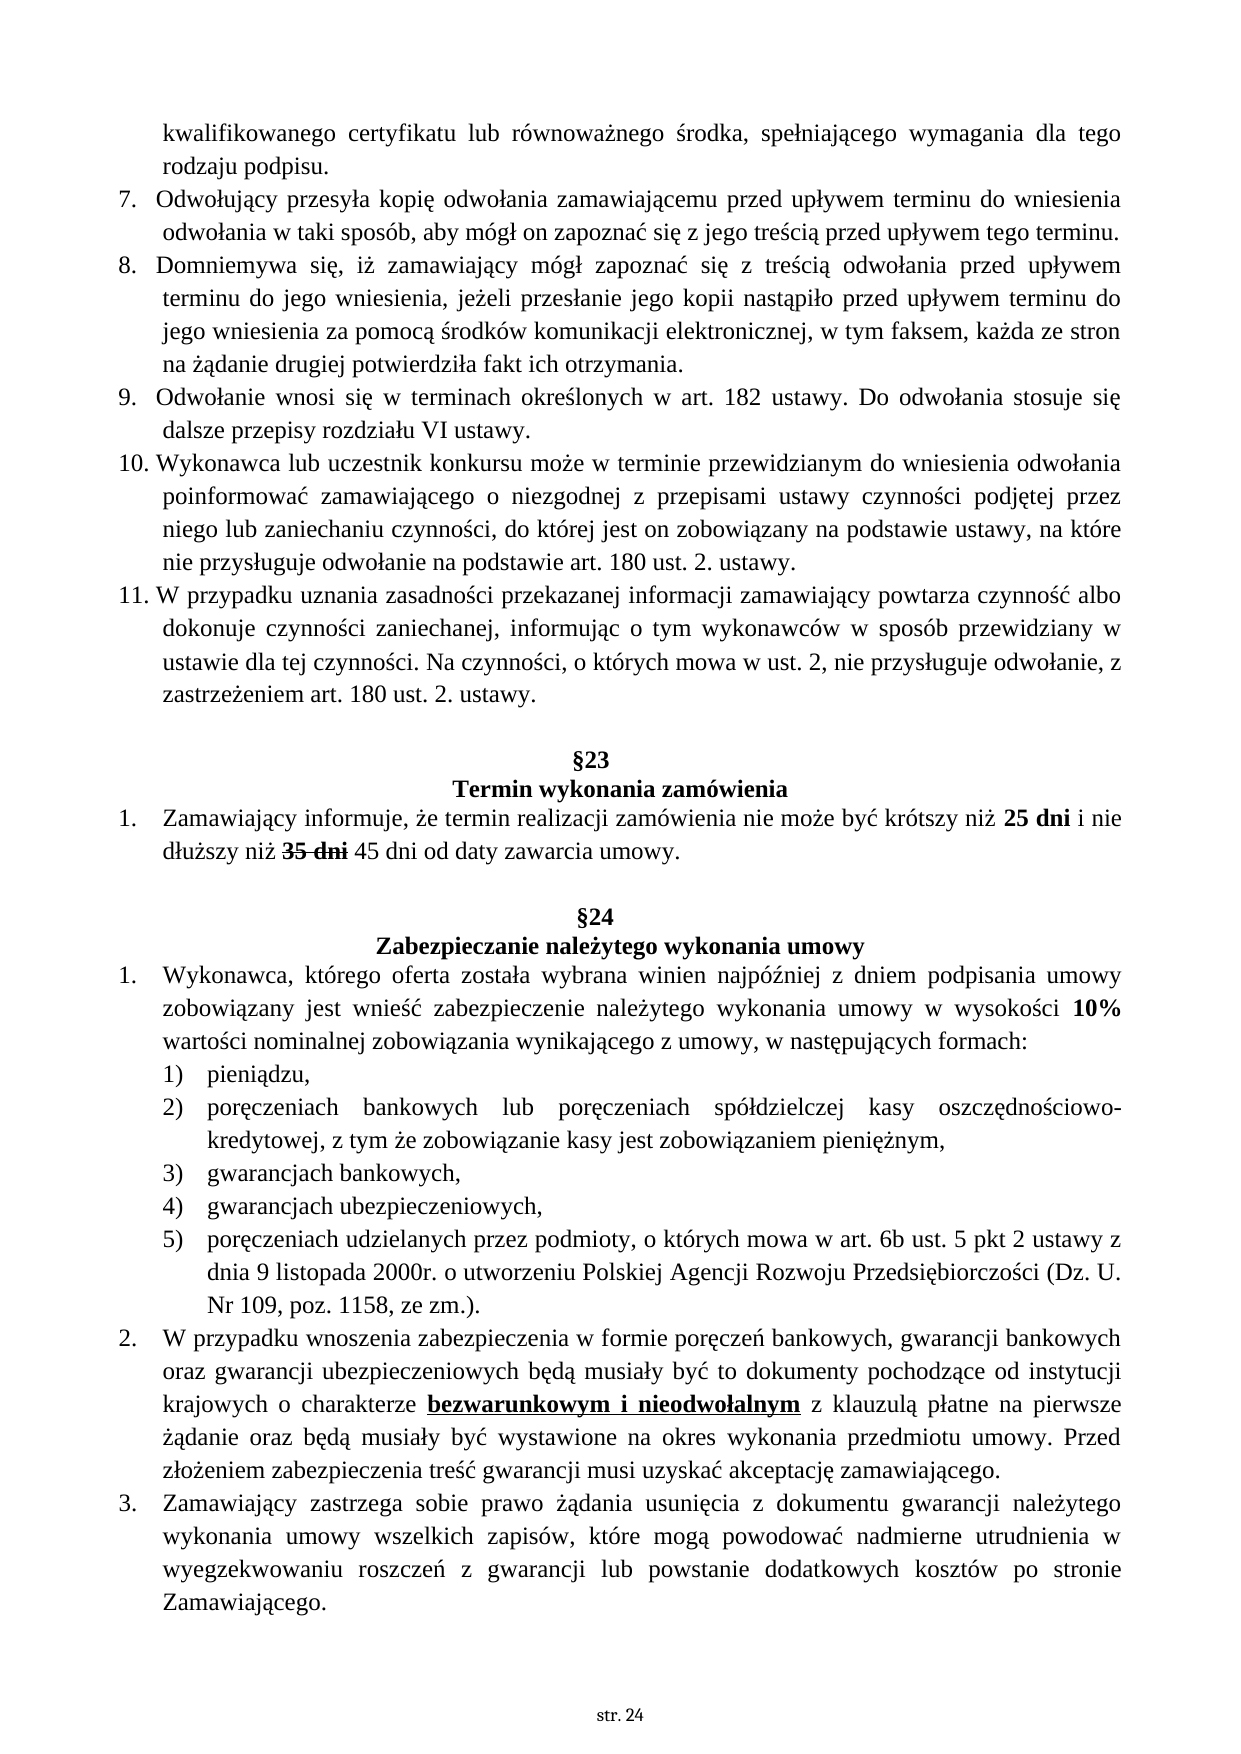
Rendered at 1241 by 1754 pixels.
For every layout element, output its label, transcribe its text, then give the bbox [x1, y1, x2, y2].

subtitle Termin wykonania zamówienia [118, 774, 1122, 803]
list gwarancjach bankowych, [162, 1158, 1122, 1187]
list pieniądzu, [162, 1059, 1122, 1087]
list Zamawiający zastrzega sobie prawo żądania usunięcia z dokumentu gwarancji należytego wykonania umowy wszelkich zapisów, które mogą powodować nadmierne utrudnienia w wyegzekwowaniu roszczeń z gwarancji lub powstanie dodatkowych kosztów po stronie Zamawiającego. [118, 1488, 1122, 1616]
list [118, 118, 1122, 180]
list gwarancjach ubezpieczeniowych, [162, 1191, 1122, 1219]
list Odwołanie wnosi się w terminach określonych w art. 182 ustawy. Do odwołania stosuje się dalsze przepisy rozdziału VI ustawy. [118, 382, 1122, 444]
list poręczeniach udzielanych przez podmioty, o których mowa w art. 6b ust. 5 pkt 2 ustawy z dnia 9 listopada 2000r. o utworzeniu Polskiej Agencji Rozwoju Przedsiębiorczości (Dz. U. Nr 109, poz. 1158, ze zm.). [162, 1224, 1122, 1319]
list W przypadku wnoszenia zabezpieczenia w formie poręczeń bankowych, gwarancji bankowych oraz gwarancji ubezpieczeniowych będą musiały być to dokumenty pochodzące od instytucji krajowych o charakterze bezwarunkowym i nieodwołalnym z klauzulą płatne na pierwsze żądanie oraz będą musiały być wystawione na okres wykonania przedmiotu umowy. Przed złożeniem zabezpieczenia treść gwarancji musi uzyskać akceptację zamawiającego. [118, 1323, 1122, 1484]
text §24 [576, 902, 1122, 931]
text Zabezpieczanie należytego wykonania umowy [118, 931, 1122, 960]
list Wykonawca lub uczestnik konkursu może w terminie przewidzianym do wniesienia odwołania poinformować zamawiającego o niezgodnej z przepisami ustawy czynności podjętej przez niego lub zaniechaniu czynności, do której jest on zobowiązany na podstawie ustawy, na które nie przysługuje odwołanie na podstawie art. 180 ust. 2. ustawy. [118, 448, 1122, 576]
list Domniemywa się, iż zamawiający mógł zapoznać się z treścią odwołania przed upływem terminu do jego wniesienia, jeżeli przesłanie jego kopii nastąpiło przed upływem terminu do jego wniesienia za pomocą środków komunikacji elektronicznej, w tym faksem, każda ze stron na żądanie drugiej potwierdziła fakt ich otrzymania. [118, 250, 1122, 378]
list Odwołujący przesyła kopię odwołania zamawiającemu przed upływem terminu do wniesienia odwołania w taki sposób, aby mógł on zapoznać się z jego treścią przed upływem tego terminu. [118, 184, 1122, 246]
list Wykonawca, którego oferta została wybrana winien najpóźniej z dniem podpisania umowy zobowiązany jest wnieść zabezpieczenie należytego wykonania umowy w wysokości 10% wartości nominalnej zobowiązania wynikającego z umowy, w następujących formach: [118, 960, 1122, 1054]
list W przypadku uznania zasadności przekazanej informacji zamawiający powtarza czynność albo dokonuje czynności zaniechanej, informując o tym wykonawców w sposób przewidziany w ustawie dla tej czynności. Na czynności, o których mowa w ust. 2, nie przysługuje odwołanie, z zastrzeżeniem art. 180 ust. 2. ustawy. [118, 581, 1122, 708]
list Zamawiający informuje, że termin realizacji zamówienia nie może być krótszy niż 25 dni i nie dłuższy niż 35 dni 45 dni od daty zawarcia umowy. [118, 803, 1122, 865]
list poręczeniach bankowych lub poręczeniach spółdzielczej kasy oszczędnościowo-kredytowej, z tym że zobowiązanie kasy jest zobowiązaniem pieniężnym, [162, 1092, 1122, 1153]
